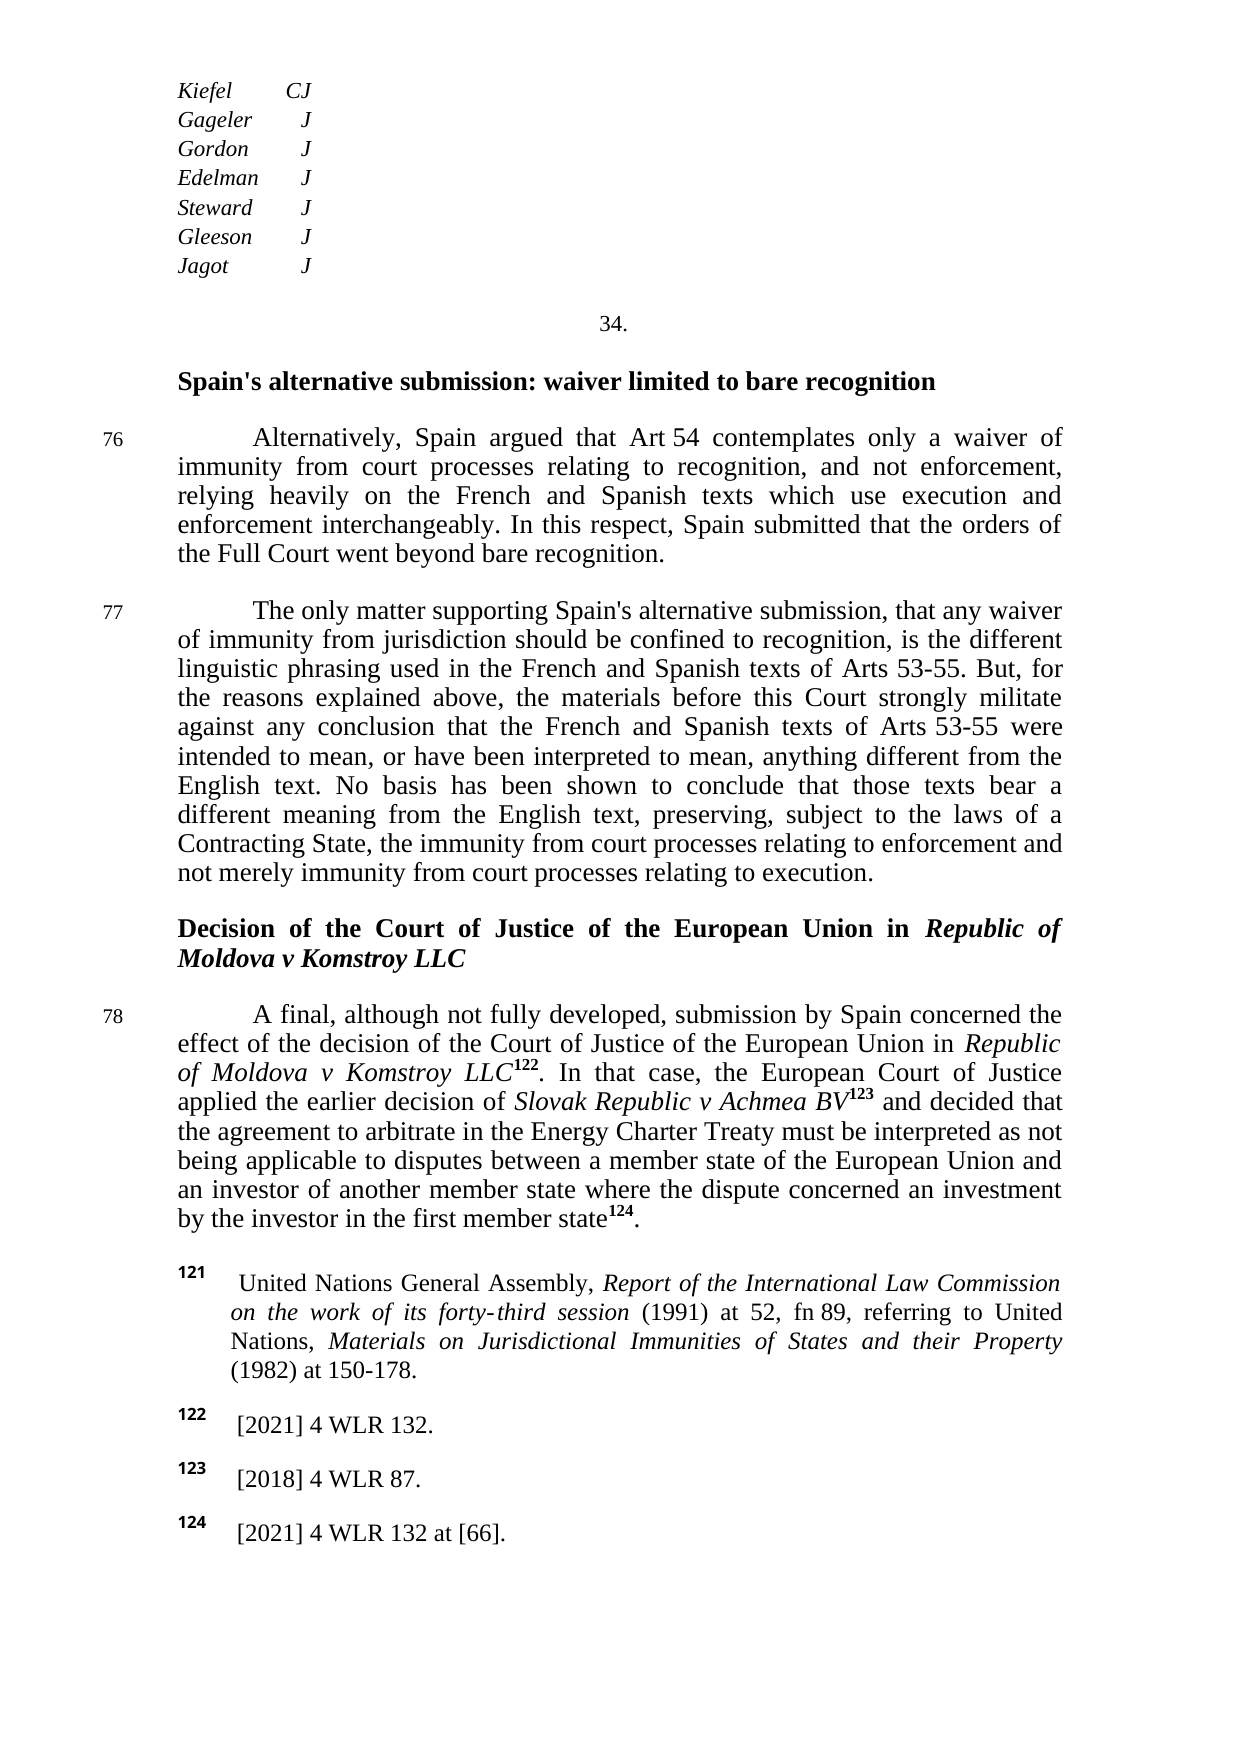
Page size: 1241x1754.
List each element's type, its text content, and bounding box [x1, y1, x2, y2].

list A final, although not fully developed, submission by Spain concerned the effect of the decision of the Court of Justice of the European Union in Republic of Moldova v Komstroy LLC. In that case, the European Court of Justice applied the earlier decision of Slovak Republic v Achmea BV and decided that the agreement to arbitrate in the Energy Charter Treaty must be interpreted as not being applicable to disputes between a member state of the European Union and an investor of another member state where the dispute concerned an investment by the investor in the first member state. [102, 1000, 1063, 1233]
subtitle Decision of the Court of Justice of the European Union in Republic of Moldova v Komstroy LLC [177, 914, 1063, 973]
list The only matter supporting Spain's alternative submission, that any waiver of immunity from jurisdiction should be confined to recognition, is the different linguistic phrasing used in the French and Spanish texts of Arts 53-55. But, for the reasons explained above, the materials before this Court strongly militate against any conclusion that the French and Spanish texts of Arts 53-55 were intended to mean, or have been interpreted to mean, anything different from the English text. No basis has been shown to conclude that those texts bear a different meaning from the English text, preserving, subject to the laws of a Contracting State, the immunity from court processes relating to enforcement and not merely immunity from court processes relating to execution. [102, 596, 1063, 887]
list Alternatively, Spain argued that Art 54 contemplates only a waiver of immunity from court processes relating to recognition, and not enforcement, relying heavily on the French and Spanish texts which use execution and enforcement interchangeably. In this respect, Spain submitted that the orders of the Full Court went beyond bare recognition. [102, 423, 1063, 569]
subtitle Spain's alternative submission: waiver limited to bare recognition [177, 367, 1063, 396]
